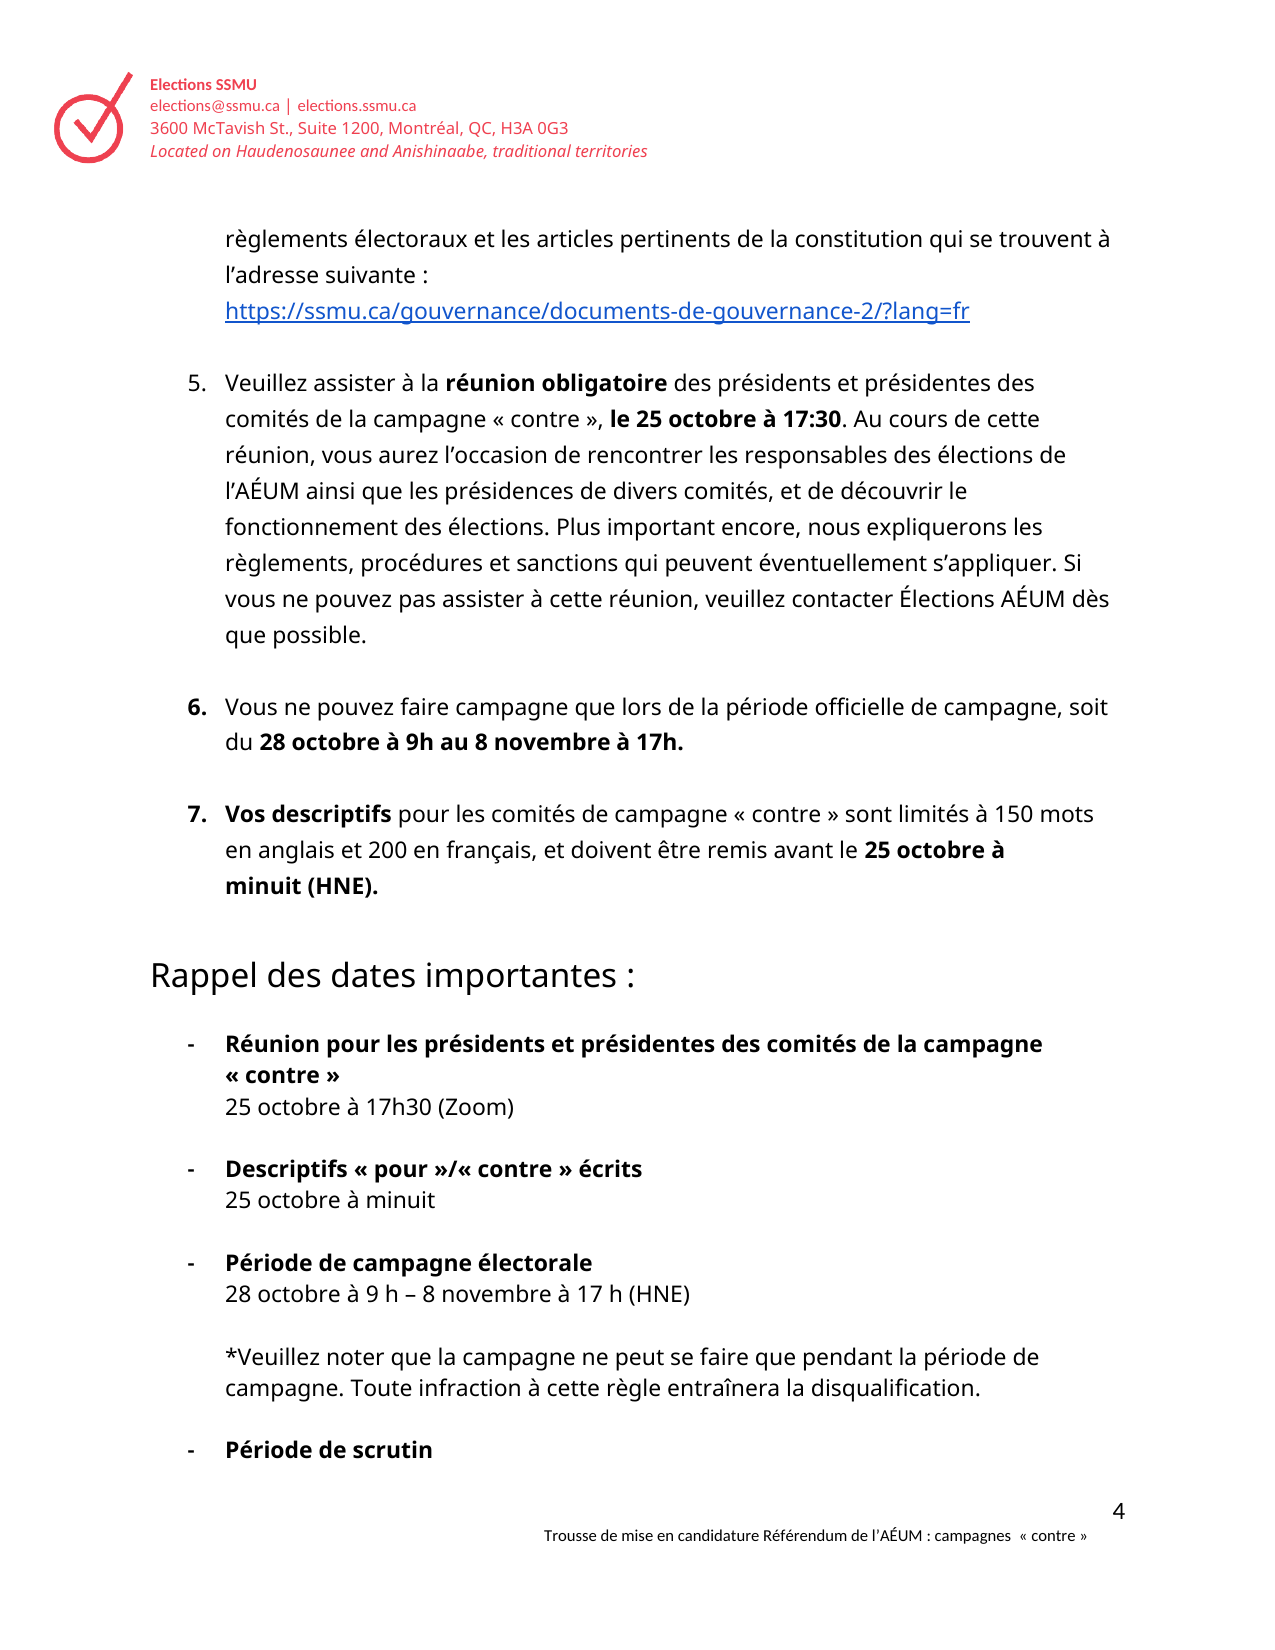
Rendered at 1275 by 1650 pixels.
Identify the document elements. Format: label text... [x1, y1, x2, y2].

list Vos descriptifs pour les comités de campagne « contre » sont limités à 150 mots en anglais et 200 en français, et doivent être remis avant le 25 octobre à minuit (HNE). [187, 798, 1125, 901]
list Période de campagne électorale [187, 1247, 1125, 1278]
picture [24, 65, 150, 191]
text *Veuillez noter que la campagne ne peut se faire que pendant la période de campagne. Toute infraction à cette règle entraînera la disqualification. [225, 1341, 1125, 1403]
list Réunion pour les présidents et présidentes des comités de la campagne « contre » [187, 1028, 1125, 1091]
list Veuillez assister à la réunion obligatoire des présidents et présidentes des comités de la campagne « contre », le 25 octobre à 17:30. Au cours de cette réunion, vous aurez l’occasion de rencontrer les responsables des élections de l’AÉUM ainsi que les présidences de divers comités, et de découvrir le fonctionnement des élections. Plus important encore, nous expliquerons les règlements, procédures et sanctions qui peuvent éventuellement s’appliquer. Si vous ne pouvez pas assister à cette réunion, veuillez contacter Élections AÉUM dès que possible. [187, 367, 1125, 650]
text 28 octobre à 9 h – 8 novembre à 17 h (HNE) [225, 1278, 1125, 1309]
list Période de scrutin [187, 1434, 1125, 1466]
text 25 octobre à 17h30 (Zoom) [225, 1091, 1125, 1122]
text Rappel des dates importantes : [150, 951, 1125, 997]
text https://ssmu.ca/gouvernance/documents-de-gouvernance-2/?lang=fr [225, 295, 1125, 326]
text 25 octobre à minuit [225, 1184, 1125, 1216]
list Descriptifs « pour »/« contre » écrits [187, 1153, 1125, 1184]
list Vous ne pouvez faire campagne que lors de la période officielle de campagne, soit du 28 octobre à 9h au 8 novembre à 17h. [187, 690, 1125, 758]
